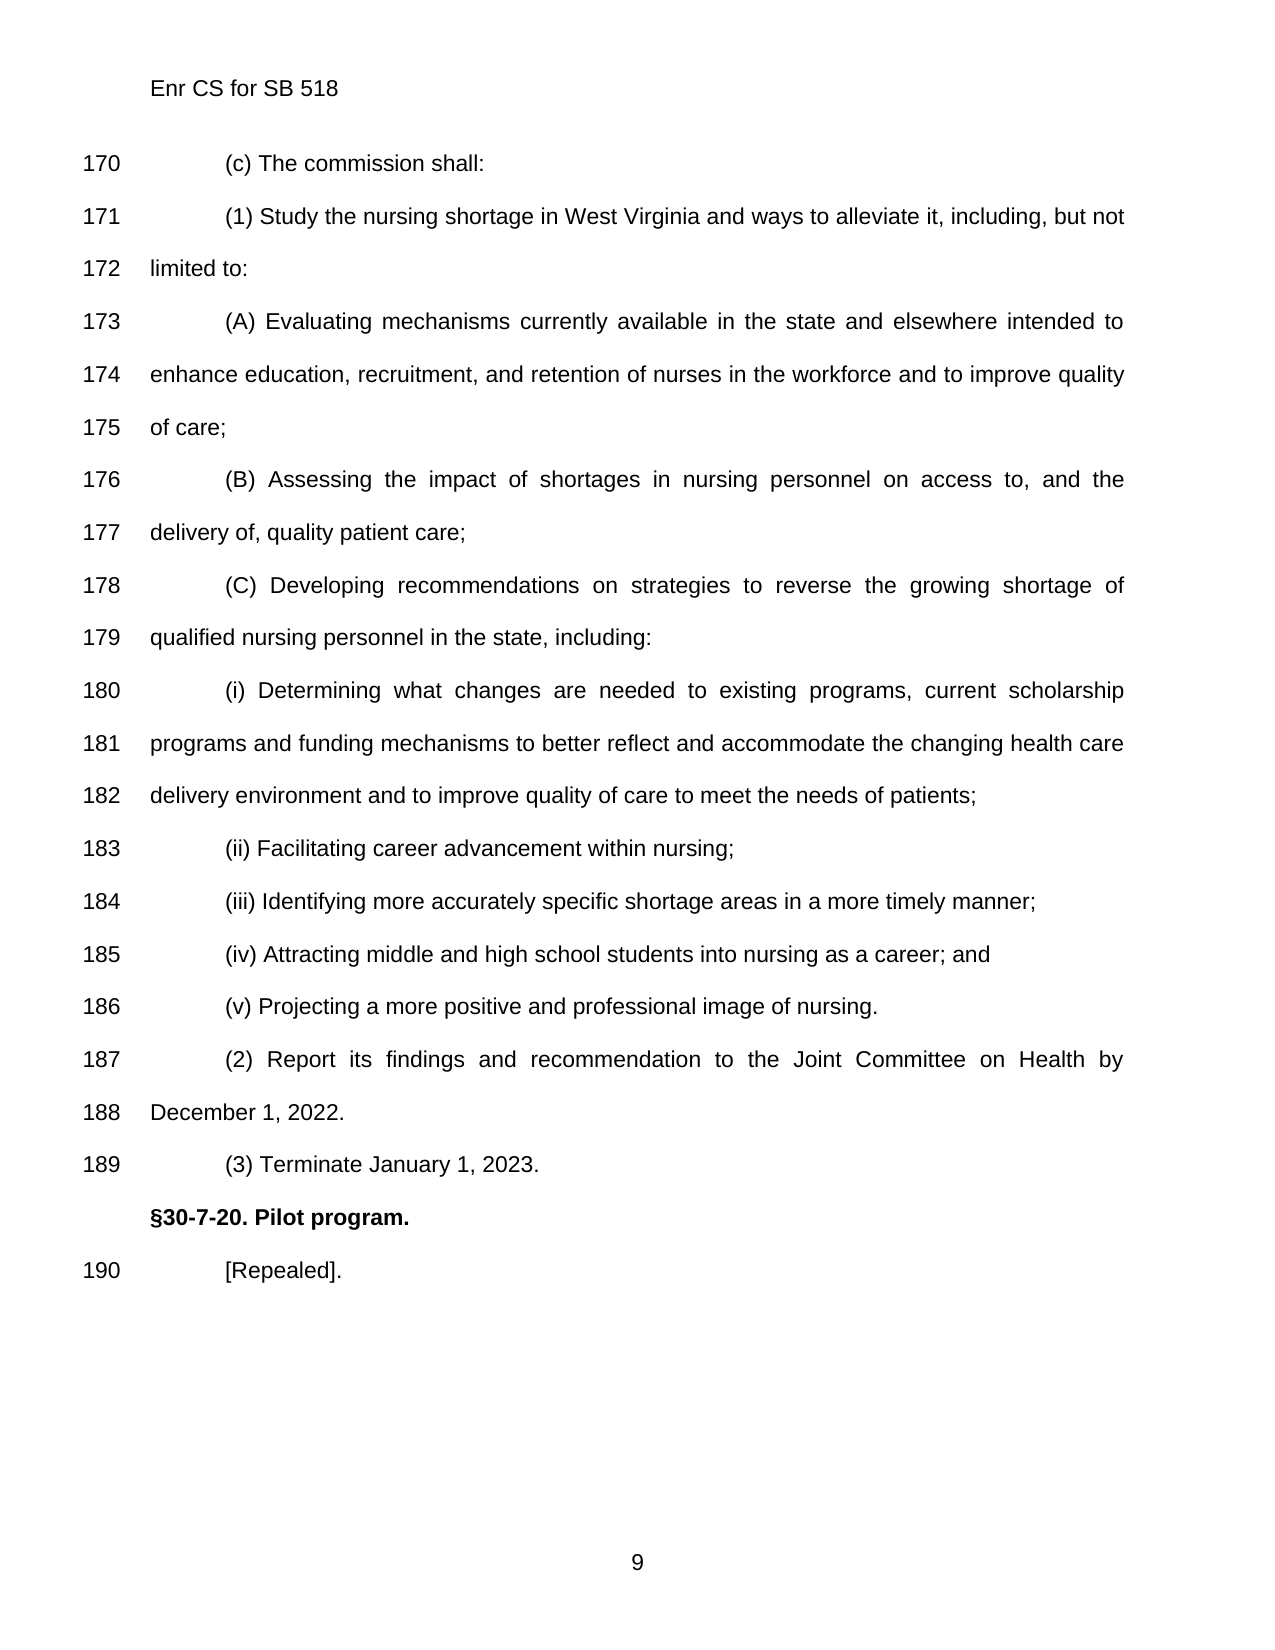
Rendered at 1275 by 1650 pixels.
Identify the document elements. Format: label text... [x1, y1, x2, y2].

text (iv) Attracting middle and high school students into nursing as a career; and [150, 941, 1125, 967]
text (2) Report its findings and recommendation to the Joint Committee on Health by December 1, 2022. [150, 1046, 1125, 1125]
subtitle §30-7-20. Pilot program. [150, 1204, 1125, 1231]
text (C) Developing recommendations on strategies to reverse the growing shortage of qualified nursing personnel in the state, including: [150, 572, 1125, 651]
text (B) Assessing the impact of shortages in nursing personnel on access to, and the delivery of, quality patient care; [150, 466, 1125, 545]
text (c) The commission shall: [150, 150, 1125, 176]
text (ii) Facilitating career advancement within nursing; [150, 835, 1125, 862]
text (1) Study the nursing shortage in West Virginia and ways to alleviate it, including, but not limited to: [150, 203, 1125, 282]
text (3) Terminate January 1, 2023. [150, 1151, 1125, 1178]
text (A) Evaluating mechanisms currently available in the state and elsewhere intended to enhance education, recruitment, and retention of nurses in the workforce and to improve quality of care; [150, 308, 1125, 440]
text [Repealed]. [150, 1257, 1125, 1283]
text (v) Projecting a more positive and professional image of nursing. [150, 993, 1125, 1020]
text (i) Determining what changes are needed to existing programs, current scholarship programs and funding mechanisms to better reflect and accommodate the changing health care delivery environment and to improve quality of care to meet the needs of patients; [150, 677, 1125, 809]
text (iii) Identifying more accurately specific shortage areas in a more timely manner; [150, 888, 1125, 914]
